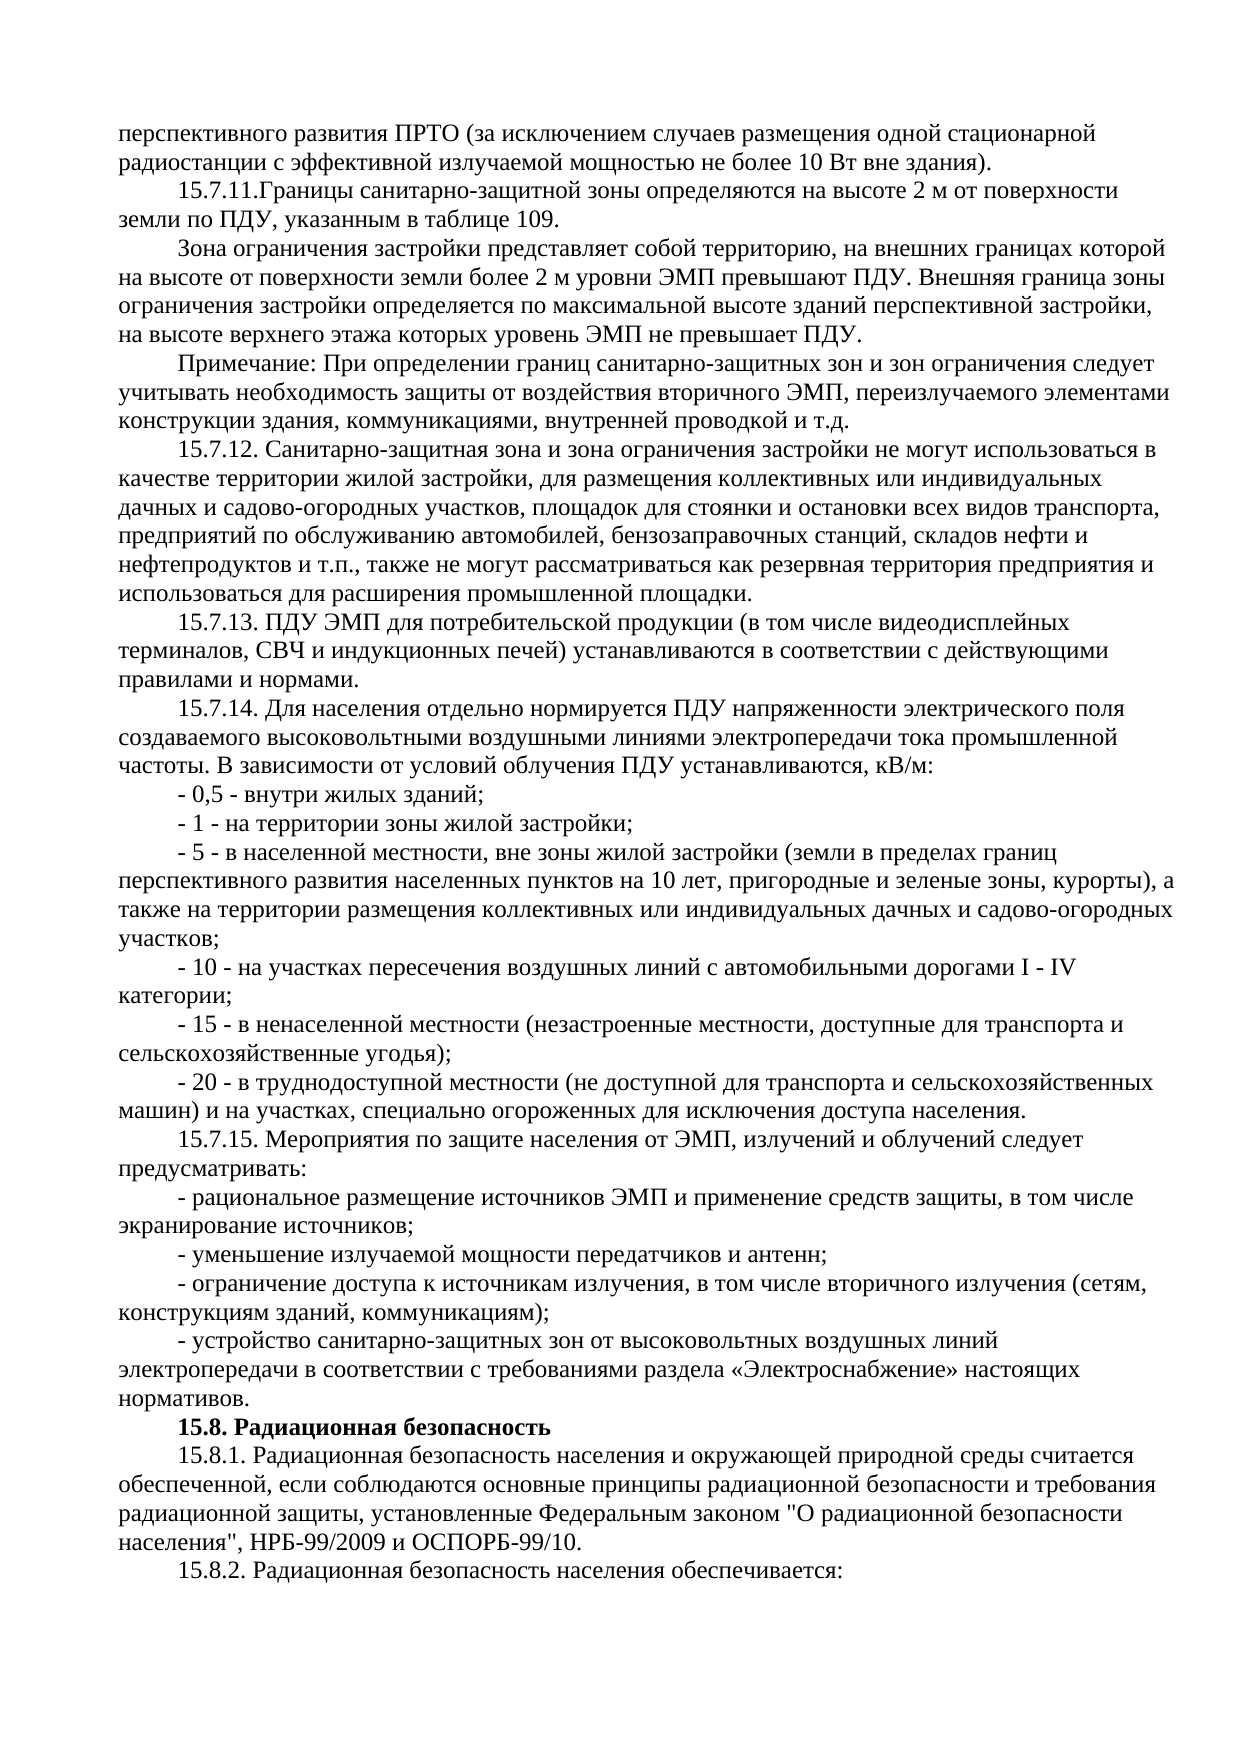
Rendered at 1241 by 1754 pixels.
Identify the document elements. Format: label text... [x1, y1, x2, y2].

text - устройство санитарно-защитных зон от высоковольтных воздушных линий электропередачи в соответствии с требованиями раздела «Электроснабжение» настоящих нормативов. [118, 1326, 1181, 1412]
text 15.7.13. ПДУ ЭМП для потребительской продукции (в том числе видеодисплейных терминалов, СВЧ и индукционных печей) устанавливаются в соответствии с действующими правилами и нормами. [118, 607, 1181, 693]
text 15.8.1. Радиационная безопасность населения и окружающей природной среды считается обеспеченной, если соблюдаются основные принципы радиационной безопасности и требования радиационной защиты, установленные Федеральным законом "О радиационной безопасности населения", НРБ-99/2009 и ОСПОРБ-99/10. [118, 1441, 1181, 1556]
text 15.7.11.Границы санитарно-защитной зоны определяются на высоте 2 м от поверхности земли по ПДУ, указанным в таблице 109. [118, 176, 1181, 233]
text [118, 118, 1181, 176]
text - 20 - в труднодоступной местности (не доступной для транспорта и сельскохозяйственных машин) и на участках, специально огороженных для исключения доступа населения. [118, 1067, 1181, 1124]
text - ограничение доступа к источникам излучения, в том числе вторичного излучения (сетям, конструкциям зданий, коммуникациям); [118, 1268, 1181, 1326]
text Зона ограничения застройки представляет собой территорию, на внешних границах которой на высоте от поверхности земли более 2 м уровни ЭМП превышают ПДУ. Внешняя граница зоны ограничения застройки определяется по максимальной высоте зданий перспективной застройки, на высоте верхнего этажа которых уровень ЭМП не превышает ПДУ. [118, 233, 1181, 348]
text - уменьшение излучаемой мощности передатчиков и антенн; [118, 1239, 1181, 1268]
text 15.7.12. Санитарно-защитная зона и зона ограничения застройки не могут использоваться в качестве территории жилой застройки, для размещения коллективных или индивидуальных дачных и садово-огородных участков, площадок для стоянки и остановки всех видов транспорта, предприятий по обслуживанию автомобилей, бензозаправочных станций, складов нефти и нефтепродуктов и т.п., также не могут рассматриваться как резервная территория предприятия и использоваться для расширения промышленной площадки. [118, 434, 1181, 607]
text 15.8.2. Радиационная безопасность населения обеспечивается: [118, 1556, 1181, 1584]
text - 0,5 - внутри жилых зданий; [118, 779, 1181, 808]
text - 10 - на участках пересечения воздушных линий с автомобильными дорогами I - IV категории; [118, 952, 1181, 1009]
text Примечание: При определении границ санитарно-защитных зон и зон ограничения следует учитывать необходимость защиты от воздействия вторичного ЭМП, переизлучаемого элементами конструкции здания, коммуникациями, внутренней проводкой и т.д. [118, 348, 1181, 434]
text 15.8. Радиационная безопасность [118, 1412, 1181, 1441]
text - 1 - на территории зоны жилой застройки; [118, 808, 1181, 837]
text 15.7.14. Для населения отдельно нормируется ПДУ напряженности электрического поля создаваемого высоковольтными воздушными линиями электропередачи тока промышленной частоты. В зависимости от условий облучения ПДУ устанавливаются, кВ/м: [118, 693, 1181, 779]
text - 15 - в ненаселенной местности (незастроенные местности, доступные для транспорта и сельскохозяйственные угодья); [118, 1009, 1181, 1067]
text - рациональное размещение источников ЭМП и применение средств защиты, в том числе экранирование источников; [118, 1182, 1181, 1239]
text - 5 - в населенной местности, вне зоны жилой застройки (земли в пределах границ перспективного развития населенных пунктов на 10 лет, пригородные и зеленые зоны, курорты), а также на территории размещения коллективных или индивидуальных дачных и садово-огородных участков; [118, 837, 1181, 952]
text 15.7.15. Мероприятия по защите населения от ЭМП, излучений и облучений следует предусматривать: [118, 1124, 1181, 1182]
